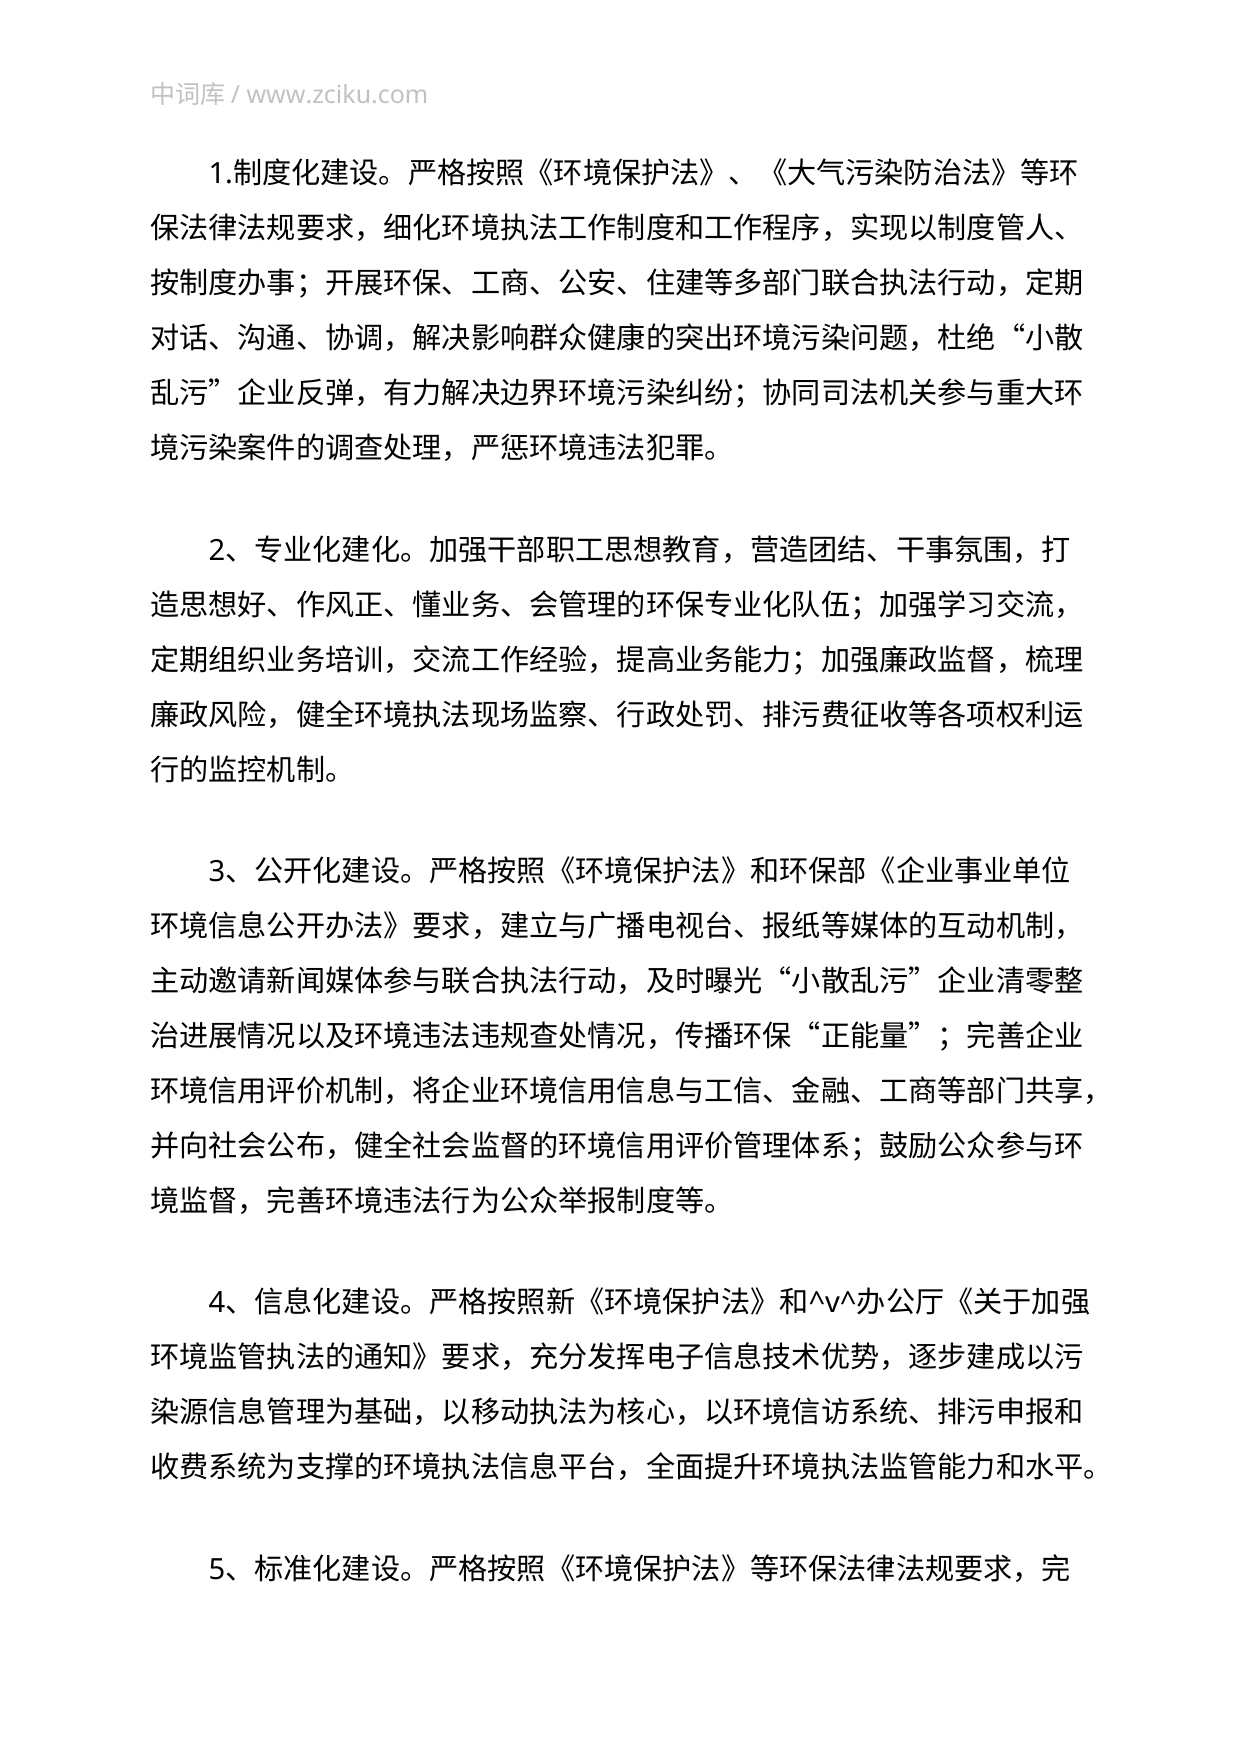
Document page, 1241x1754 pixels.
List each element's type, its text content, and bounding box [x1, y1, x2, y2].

text 1.制度化建设。严格按照《环境保护法》、《大气污染防治法》等环保法律法规要求，细化环境执法工作制度和工作程序，实现以制度管人、按制度办事；开展环保、工商、公安、住建等多部门联合执法行动，定期对话、沟通、协调，解决影响群众健康的突出环境污染问题，杜绝“小散乱污”企业反弹，有力解决边界环境污染纠纷；协同司法机关参与重大环境污染案件的调查处理，严惩环境违法犯罪。 [150, 150, 1090, 467]
text 4、信息化建设。严格按照新《环境保护法》和^v^办公厅《关于加强环境监管执法的通知》要求，充分发挥电子信息技术优势，逐步建成以污染源信息管理为基础，以移动执法为核心，以环境信访系统、排污申报和收费系统为支撑的环境执法信息平台，全面提升环境执法监管能力和水平。 [150, 1279, 1090, 1486]
text 2、专业化建化。加强干部职工思想教育，营造团结、干事氛围，打造思想好、作风正、懂业务、会管理的环保专业化队伍；加强学习交流，定期组织业务培训，交流工作经验，提高业务能力；加强廉政监督，梳理廉政风险，健全环境执法现场监察、行政处罚、排污费征收等各项权利运行的监控机制。 [150, 526, 1090, 788]
text 3、公开化建设。严格按照《环境保护法》和环保部《企业事业单位环境信息公开办法》要求，建立与广播电视台、报纸等媒体的互动机制，主动邀请新闻媒体参与联合执法行动，及时曝光“小散乱污”企业清零整治进展情况以及环境违法违规查处情况，传播环保“正能量”；完善企业环境信用评价机制，将企业环境信用信息与工信、金融、工商等部门共享，并向社会公布，健全社会监督的环境信用评价管理体系；鼓励公众参与环境监督，完善环境违法行为公众举报制度等。 [150, 848, 1090, 1219]
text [150, 1546, 1090, 1588]
